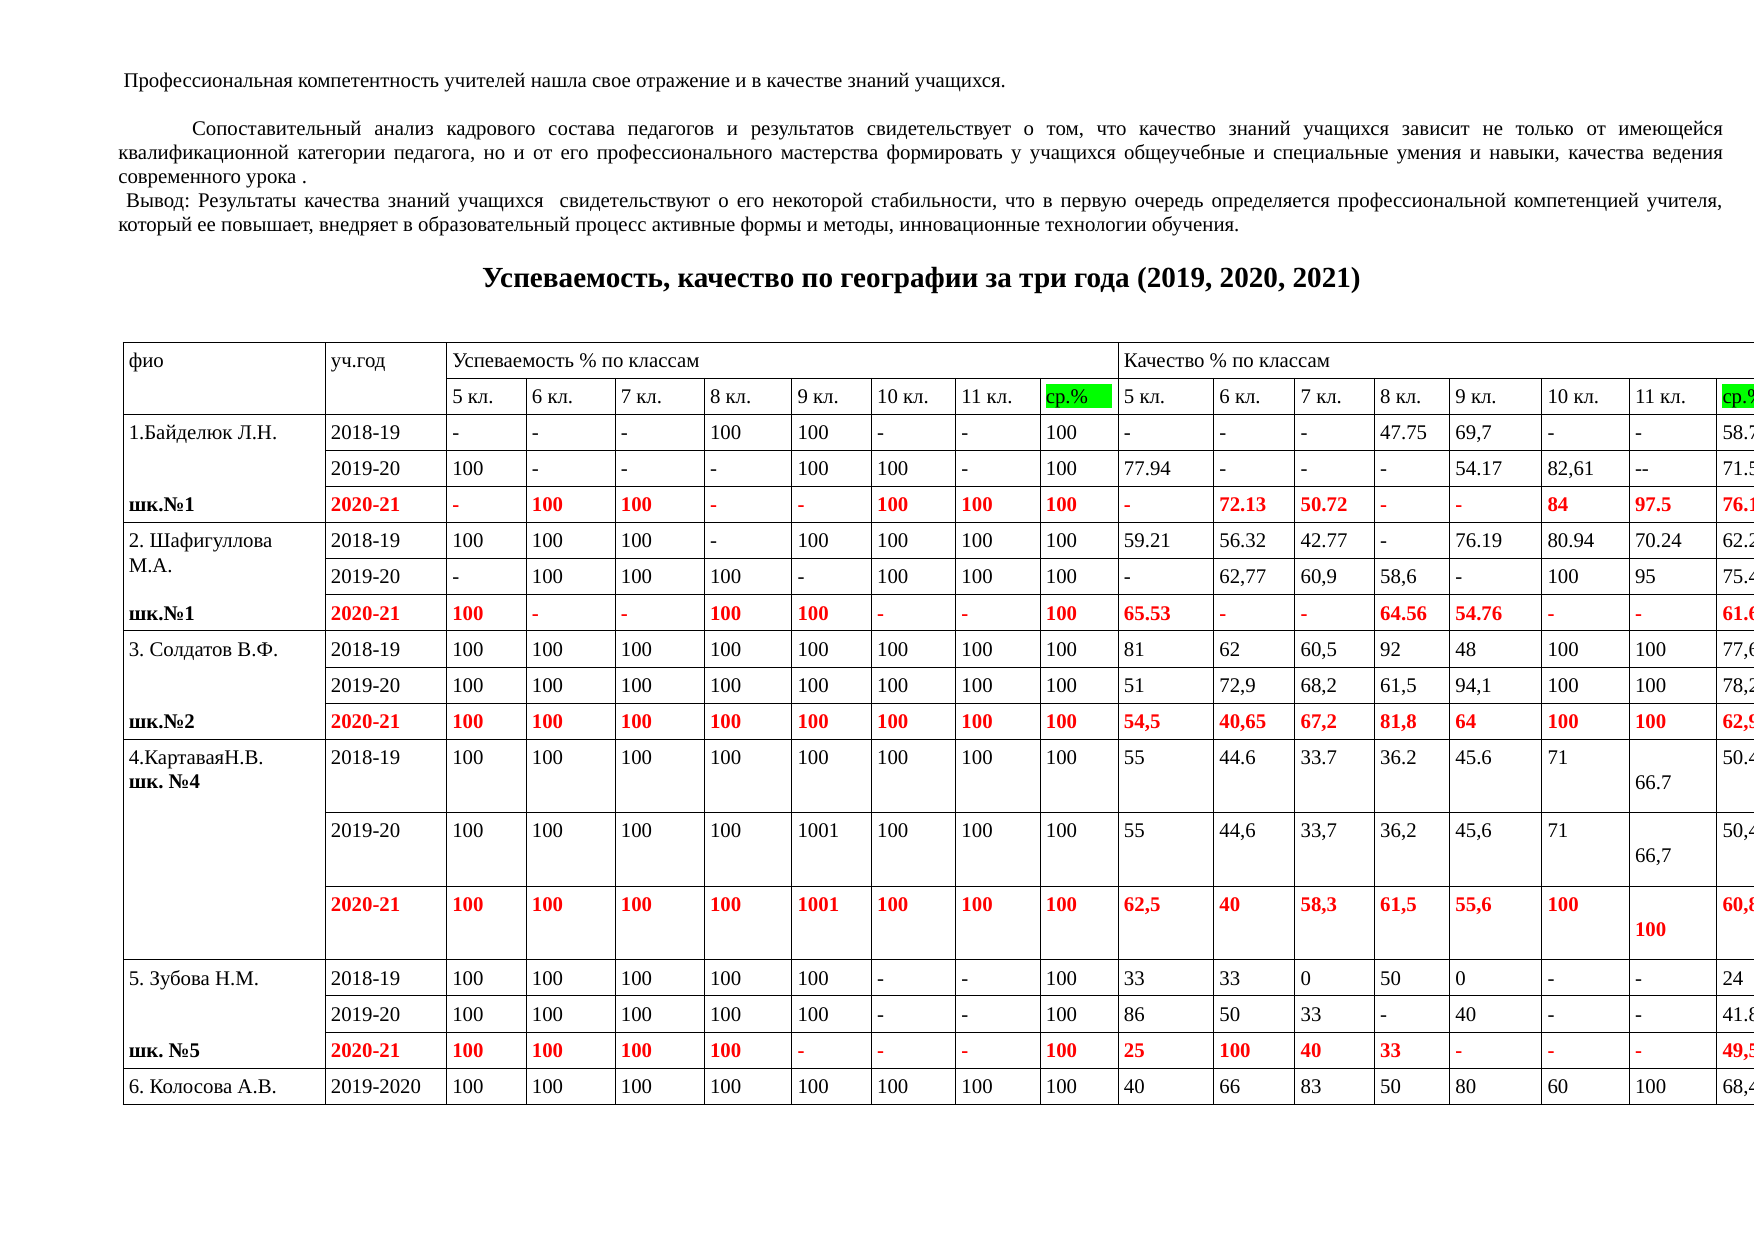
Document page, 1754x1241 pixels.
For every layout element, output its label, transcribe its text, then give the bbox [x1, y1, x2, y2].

table_header Успеваемость % по классам [447, 343, 1118, 378]
table_cell - [1214, 451, 1294, 486]
table_cell 100 [1630, 668, 1716, 702]
table_cell 62,77 [1214, 559, 1294, 594]
table_cell 77.94 [1119, 451, 1213, 486]
table_cell 100 [705, 740, 791, 812]
table_cell 100 [872, 451, 955, 486]
table_cell 60,5 [1295, 631, 1374, 666]
table_cell 100 [792, 668, 871, 702]
table_cell - [1630, 996, 1716, 1031]
table_cell 50.4 [1717, 740, 1754, 812]
table_cell 100 [447, 1033, 526, 1067]
table_cell - [1542, 996, 1629, 1031]
table_cell 100 [872, 1069, 955, 1103]
table_cell 76.11 [1717, 487, 1754, 522]
table_cell 62,5 [1119, 887, 1213, 959]
table_cell 100 [447, 813, 526, 886]
table_cell 100 [1630, 887, 1716, 959]
table_cell - [527, 415, 615, 450]
table_cell 100 [1542, 668, 1629, 702]
table_cell 100 [1041, 595, 1118, 630]
table_cell - [1450, 487, 1541, 522]
table_cell - [527, 451, 615, 486]
table_cell 36.2 [1375, 740, 1449, 812]
table_cell 69,7 [1450, 415, 1541, 450]
table_cell - [705, 451, 791, 486]
table_cell - [956, 996, 1040, 1031]
table_cell 100 [527, 996, 615, 1031]
table_cell 100 [447, 451, 526, 486]
table_cell 0 [1295, 960, 1374, 995]
table_cell 100 [792, 595, 871, 630]
table_cell 100 [872, 487, 955, 522]
table_cell 100 [792, 451, 871, 486]
table_cell 2020-21 [326, 487, 446, 522]
table_header фио [124, 343, 325, 414]
table_cell 100 [792, 1069, 871, 1103]
table_cell 1001 [792, 813, 871, 886]
table_cell 33 [1119, 960, 1213, 995]
table_cell 54,5 [1119, 704, 1213, 739]
table_cell 100 [705, 415, 791, 450]
table_cell 55 [1119, 740, 1213, 812]
table_cell 100 [1041, 415, 1118, 450]
table_cell 80 [1450, 1069, 1541, 1103]
table_cell - [1450, 559, 1541, 594]
table_cell 100 [872, 704, 955, 739]
table_cell 50 [1375, 1069, 1449, 1103]
table_cell 100 [447, 960, 526, 995]
table_cell 2019-20 [326, 996, 446, 1031]
table_cell 82,61 [1542, 451, 1629, 486]
table_cell 100 [872, 668, 955, 702]
table_cell 42.77 [1295, 523, 1374, 558]
table_cell 100 [616, 704, 704, 739]
table_cell 6 кл. [1214, 379, 1294, 414]
table_cell - [616, 451, 704, 486]
table_cell 64.56 [1375, 595, 1449, 630]
table_cell 100 [705, 960, 791, 995]
table_header Качество % по классам [1119, 343, 1754, 378]
table_cell 100 [1542, 559, 1629, 594]
table_cell 45.6 [1450, 740, 1541, 812]
table_cell - [447, 559, 526, 594]
table_cell - [1295, 595, 1374, 630]
table_cell - [1542, 960, 1629, 995]
table_cell - [1214, 595, 1294, 630]
table_cell 47.75 [1375, 415, 1449, 450]
table_cell - [1375, 996, 1449, 1031]
table_cell - [1630, 595, 1716, 630]
table_cell 100 [1041, 487, 1118, 522]
table_cell 100 [1630, 631, 1716, 666]
table_cell - [1295, 415, 1374, 450]
table_cell 81,8 [1375, 704, 1449, 739]
table_cell 100 [447, 595, 526, 630]
table_cell 100 [705, 595, 791, 630]
table_cell 40 [1295, 1033, 1374, 1067]
table_cell 49,5 [1717, 1033, 1754, 1067]
table_cell - [447, 415, 526, 450]
table_cell 45,6 [1450, 813, 1541, 886]
table_cell 59.21 [1119, 523, 1213, 558]
table_cell 100 [1214, 1033, 1294, 1067]
table_cell 54.17 [1450, 451, 1541, 486]
table_cell 100 [956, 559, 1040, 594]
table_cell 100 [956, 487, 1040, 522]
table_cell 100 [616, 523, 704, 558]
table_cell 80.94 [1542, 523, 1629, 558]
table_cell 44.6 [1214, 740, 1294, 812]
table_cell 100 [1041, 813, 1118, 886]
table_cell 100 [527, 487, 615, 522]
table_cell 100 [527, 523, 615, 558]
table_cell 100 [792, 704, 871, 739]
table_cell 6 кл. [527, 379, 615, 414]
table_cell 50 [1214, 996, 1294, 1031]
table_cell 2020-21 [326, 595, 446, 630]
table_cell 2018-19 [326, 415, 446, 450]
table_cell - [792, 487, 871, 522]
table_cell 94,1 [1450, 668, 1541, 702]
table_cell 100 [872, 631, 955, 666]
table_cell 100 [872, 813, 955, 886]
table_cell 100 [1041, 887, 1118, 959]
table_cell 10 кл. [1542, 379, 1629, 414]
table_header уч.год [326, 343, 446, 414]
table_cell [124, 1069, 325, 1103]
table_cell 100 [792, 960, 871, 995]
table_cell 100 [1041, 1069, 1118, 1103]
table_cell 2019-20 [326, 559, 446, 594]
table_cell 60 [1542, 1069, 1629, 1103]
table_cell 33,7 [1295, 813, 1374, 886]
table_cell - [705, 523, 791, 558]
table_cell 11 кл. [1630, 379, 1716, 414]
table_cell 100 [705, 887, 791, 959]
table_cell 81 [1119, 631, 1213, 666]
table_cell 100 [792, 996, 871, 1031]
table_cell 100 [1542, 631, 1629, 666]
table_cell 50.72 [1295, 487, 1374, 522]
table_cell 100 [527, 1069, 615, 1103]
table_cell 100 [705, 668, 791, 702]
table_cell 100 [1041, 740, 1118, 812]
table_cell - [872, 1033, 955, 1067]
table_cell 100 [616, 887, 704, 959]
table_cell 86 [1119, 996, 1213, 1031]
table_cell 56.32 [1214, 523, 1294, 558]
table_cell - [956, 960, 1040, 995]
table_cell 2. Шафигуллова М.А. шк.№1 [124, 523, 325, 630]
table_cell 40,65 [1214, 704, 1294, 739]
table_cell 24 [1717, 960, 1754, 995]
table_cell - [527, 595, 615, 630]
table_cell 58.72 [1717, 415, 1754, 450]
table_cell - [1375, 523, 1449, 558]
table_cell 0 [1450, 960, 1541, 995]
text Успеваемость, качество по географии за три года (2019, 2020, 2021) [118, 260, 1724, 294]
table_cell 55 [1119, 813, 1213, 886]
table_cell 2018-19 [326, 960, 446, 995]
table_cell 60,9 [1295, 559, 1374, 594]
table_cell 75.45 [1717, 559, 1754, 594]
table_cell 54.76 [1450, 595, 1541, 630]
table_cell 2019-20 [326, 451, 446, 486]
table_cell 7 кл. [616, 379, 704, 414]
table_cell - [705, 487, 791, 522]
table_cell 100 [1041, 1033, 1118, 1067]
table_cell 100 [792, 631, 871, 666]
table_cell 100 [447, 996, 526, 1031]
table_cell - [872, 595, 955, 630]
table_cell 71 [1542, 740, 1629, 812]
table_cell 100 [616, 813, 704, 886]
table_cell 40 [1119, 1069, 1213, 1103]
table_cell 5 кл. [1119, 379, 1213, 414]
table_cell 100 [616, 960, 704, 995]
table_cell 100 [1041, 631, 1118, 666]
table_cell - [1450, 1033, 1541, 1067]
table_cell 100 [792, 523, 871, 558]
table_cell 100 [705, 813, 791, 886]
table_cell 100 [1542, 704, 1629, 739]
table_cell - [1119, 415, 1213, 450]
table_cell - [1375, 487, 1449, 522]
table_cell 10 кл. [872, 379, 955, 414]
table_cell 36,2 [1375, 813, 1449, 886]
table_cell - [1630, 960, 1716, 995]
table_cell 100 [527, 813, 615, 886]
table_cell 48 [1450, 631, 1541, 666]
table_cell - [1119, 559, 1213, 594]
table_cell 100 [616, 1033, 704, 1067]
table_cell - [872, 415, 955, 450]
table_cell - [616, 595, 704, 630]
table_cell - [1119, 487, 1213, 522]
table_cell 100 [956, 1069, 1040, 1103]
table_cell 2020-21 [326, 887, 446, 959]
table_cell 50 [1375, 960, 1449, 995]
table_cell 7 кл. [1295, 379, 1374, 414]
table_cell 8 кл. [705, 379, 791, 414]
table_cell 58,6 [1375, 559, 1449, 594]
text Сопоставительный анализ кадрового состава педагогов и результатов свидетельствует о том, что качество знаний учащихся зависит не только от имеющейся квалификационной категории педагога, но и от его профессионального мастерства формировать у учащихся общеучебные и специальные умения и навыки, качества ведения современного урока . [118, 116, 1724, 188]
table_cell 100 [705, 996, 791, 1031]
table_cell 77,64 [1717, 631, 1754, 666]
table_cell 100 [616, 1069, 704, 1103]
table_cell 50,4 [1717, 813, 1754, 886]
table_cell 62,9 [1717, 704, 1754, 739]
table_cell 100 [872, 523, 955, 558]
table_cell 71 [1542, 813, 1629, 886]
table_cell 72.13 [1214, 487, 1294, 522]
table_cell - [1214, 415, 1294, 450]
table_cell 100 [872, 887, 955, 959]
table_cell 100 [527, 668, 615, 702]
table_cell 100 [616, 559, 704, 594]
table_cell 100 [1542, 887, 1629, 959]
table_cell 100 [527, 559, 615, 594]
table_cell 95 [1630, 559, 1716, 594]
table_cell ср.% [1041, 379, 1118, 414]
text Вывод: Результаты качества знаний учащихся свидетельствуют о его некоторой стабильности, что в первую очередь определяется профессиональной компетенцией учителя, который ее повышает, внедряет в образовательный процесс активные формы и методы, инновационные технологии обучения. [118, 188, 1724, 236]
table_cell 100 [447, 887, 526, 959]
table_cell 100 [792, 415, 871, 450]
table_cell 100 [527, 1033, 615, 1067]
table_cell 2019-20 [326, 813, 446, 886]
table_cell 100 [1630, 1069, 1716, 1103]
table_cell - [616, 415, 704, 450]
table_cell 100 [447, 668, 526, 702]
table_cell - [956, 595, 1040, 630]
table_cell 41.8 [1717, 996, 1754, 1031]
table_cell 100 [956, 813, 1040, 886]
table_cell 100 [447, 740, 526, 812]
table_cell 100 [527, 704, 615, 739]
table_cell 5 кл. [447, 379, 526, 414]
table_cell 72,9 [1214, 668, 1294, 702]
table_cell 100 [1041, 996, 1118, 1031]
table_cell - [1630, 415, 1716, 450]
table_cell 2019-2020 [326, 1069, 446, 1103]
table_cell 97.5 [1630, 487, 1716, 522]
table_cell 100 [792, 740, 871, 812]
table_cell 100 [705, 1069, 791, 1103]
table_cell 9 кл. [1450, 379, 1541, 414]
table_cell 9 кл. [792, 379, 871, 414]
table_cell 2019-20 [326, 668, 446, 702]
table_cell 100 [1041, 451, 1118, 486]
table_cell - [792, 559, 871, 594]
table_cell 100 [447, 1069, 526, 1103]
table_cell 100 [705, 559, 791, 594]
table_cell - [872, 996, 955, 1031]
table_cell 100 [872, 740, 955, 812]
table_cell 92 [1375, 631, 1449, 666]
table_cell 100 [956, 631, 1040, 666]
table_cell 58,3 [1295, 887, 1374, 959]
table_cell 11 кл. [956, 379, 1040, 414]
table_cell 68,42 [1717, 1069, 1754, 1103]
table_cell 100 [616, 631, 704, 666]
table_cell 33 [1214, 960, 1294, 995]
table_cell 33 [1295, 996, 1374, 1031]
table_cell 1001 [792, 887, 871, 959]
table_cell - [1375, 451, 1449, 486]
table_cell 100 [527, 960, 615, 995]
table_cell 67,2 [1295, 704, 1374, 739]
table_cell 5. Зубова Н.М. шк. №5 [124, 960, 325, 1067]
table_cell 76.19 [1450, 523, 1541, 558]
table_cell 70.24 [1630, 523, 1716, 558]
table_cell 83 [1295, 1069, 1374, 1103]
table_cell 8 кл. [1375, 379, 1449, 414]
table_cell 44,6 [1214, 813, 1294, 886]
table_cell 40 [1214, 887, 1294, 959]
table_cell 84 [1542, 487, 1629, 522]
table_cell 1.Байделюк Л.Н. шк.№1 [124, 415, 325, 522]
table_cell ср.% [1717, 379, 1754, 414]
table_cell 100 [705, 1033, 791, 1067]
table_cell 78,24 [1717, 668, 1754, 702]
text Профессиональная компетентность учителей нашла свое отражение и в качестве знаний учащихся. [118, 68, 1724, 92]
table_cell 2018-19 [326, 740, 446, 812]
table_cell - [1630, 1033, 1716, 1067]
table_cell 33.7 [1295, 740, 1374, 812]
table_cell 2018-19 [326, 631, 446, 666]
table_cell 100 [447, 704, 526, 739]
table_cell 100 [616, 668, 704, 702]
table_cell 51 [1119, 668, 1213, 702]
table_cell 64 [1450, 704, 1541, 739]
table_cell 2018-19 [326, 523, 446, 558]
table_cell 100 [872, 559, 955, 594]
table_cell 65.53 [1119, 595, 1213, 630]
table_cell 71.57 [1717, 451, 1754, 486]
table_cell 40 [1450, 996, 1541, 1031]
table_cell 100 [616, 487, 704, 522]
table_cell 100 [1041, 523, 1118, 558]
table_cell 61,5 [1375, 668, 1449, 702]
table_cell 68,2 [1295, 668, 1374, 702]
table_cell 60,8 [1717, 887, 1754, 959]
table_cell 100 [527, 740, 615, 812]
table_cell 100 [527, 631, 615, 666]
table_cell 55,6 [1450, 887, 1541, 959]
table_cell 100 [616, 740, 704, 812]
table_cell 66,7 [1630, 813, 1716, 886]
table_cell 62 [1214, 631, 1294, 666]
table_cell 100 [705, 704, 791, 739]
table_cell 100 [1041, 704, 1118, 739]
table_cell 61.61 [1717, 595, 1754, 630]
table_cell 100 [956, 668, 1040, 702]
table_cell 100 [616, 996, 704, 1031]
table_cell - [1542, 415, 1629, 450]
table_cell - [792, 1033, 871, 1067]
table_cell 100 [1041, 559, 1118, 594]
table_cell - [872, 960, 955, 995]
table_cell - [956, 1033, 1040, 1067]
table_cell 2020-21 [326, 704, 446, 739]
table_cell 2020-21 [326, 1033, 446, 1067]
table_cell 66.7 [1630, 740, 1716, 812]
table_cell 4.КартаваяН.В. шк. №4 [124, 740, 325, 959]
table_cell 100 [956, 523, 1040, 558]
table_cell - [1542, 1033, 1629, 1067]
table_cell 100 [1041, 668, 1118, 702]
table_cell 100 [1630, 704, 1716, 739]
table_cell - [1295, 451, 1374, 486]
table_cell 33 [1375, 1033, 1449, 1067]
table_cell 3. Солдатов В.Ф. шк.№2 [124, 631, 325, 739]
table_cell - [956, 451, 1040, 486]
table_cell 100 [956, 740, 1040, 812]
table_cell 100 [447, 631, 526, 666]
table_cell 100 [705, 631, 791, 666]
table_cell - [956, 415, 1040, 450]
table_cell 61,5 [1375, 887, 1449, 959]
table_cell - [1542, 595, 1629, 630]
table_cell -- [1630, 451, 1716, 486]
table_cell 25 [1119, 1033, 1213, 1067]
table_cell 100 [527, 887, 615, 959]
table_cell 100 [447, 523, 526, 558]
table_cell - [447, 487, 526, 522]
table_cell 62.27 [1717, 523, 1754, 558]
table_cell 100 [956, 704, 1040, 739]
table_cell 100 [1041, 960, 1118, 995]
table_cell 66 [1214, 1069, 1294, 1103]
table_cell 100 [956, 887, 1040, 959]
